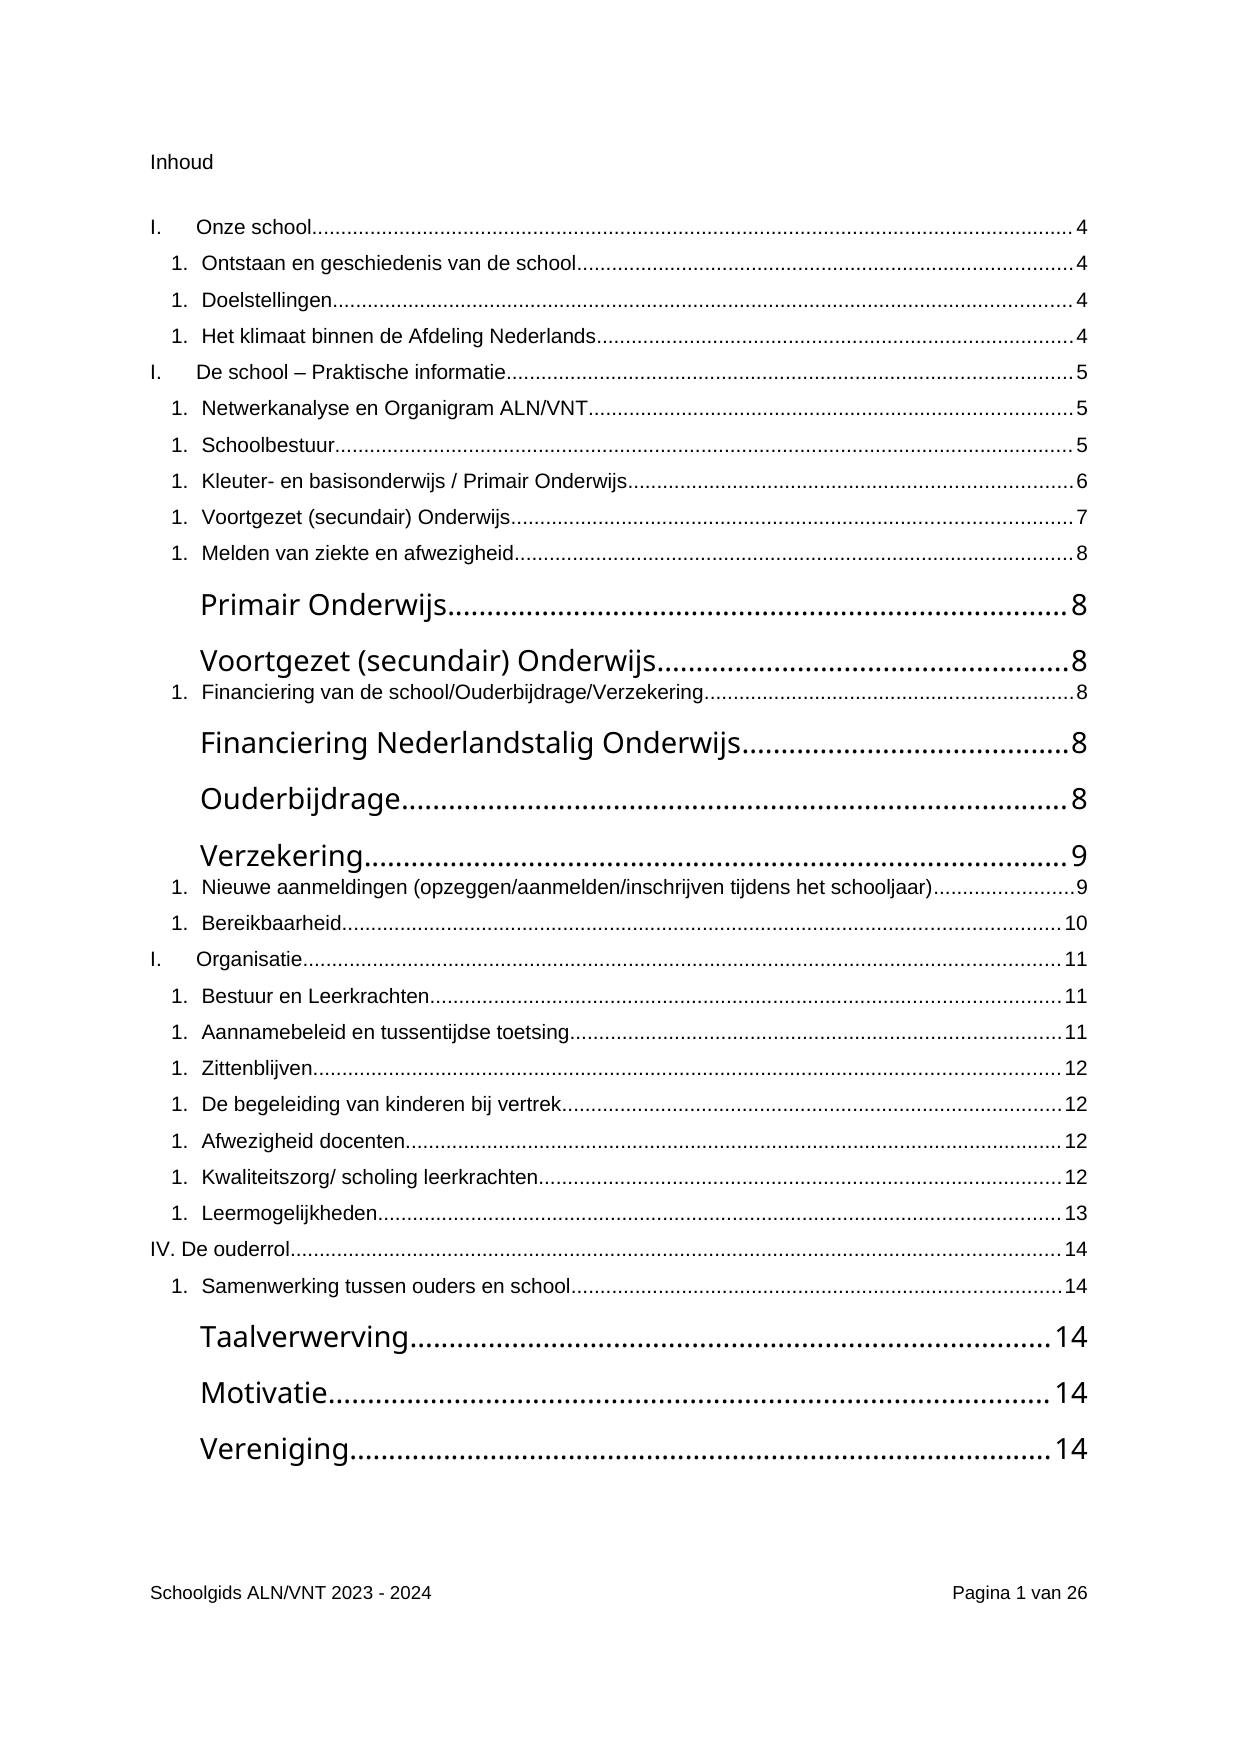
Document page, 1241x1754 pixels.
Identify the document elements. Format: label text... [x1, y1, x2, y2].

text Primair Onderwijs 8 [150, 584, 1090, 623]
text Verzekering 9 [150, 835, 1090, 875]
text Taalverwerving 14 [150, 1316, 1090, 1356]
list Samenwerking tussen ouders en school 14 [171, 1273, 1090, 1297]
list Leermogelijkheden 13 [171, 1201, 1090, 1225]
list Ontstaan en geschiedenis van de school 4 [171, 251, 1090, 275]
list Financiering van de school/Ouderbijdrage/Verzekering 8 [171, 680, 1090, 704]
list Kwaliteitszorg/ scholing leerkrachten 12 [171, 1165, 1090, 1189]
list Doelstellingen 4 [171, 287, 1090, 311]
text Motivatie 14 [150, 1372, 1090, 1412]
text Ouderbijdrage 8 [150, 779, 1090, 818]
list Nieuwe aanmeldingen (opzeggen/aanmelden/inschrijven tijdens het schooljaar) 9 [171, 875, 1090, 899]
text Vereniging 14 [150, 1429, 1090, 1468]
list Het klimaat binnen de Afdeling Nederlands 4 [171, 324, 1090, 348]
text Voortgezet (secundair) Onderwijs 8 [150, 640, 1090, 680]
list De school – Praktische informatie 5 [150, 360, 1090, 384]
list Onze school 4 [150, 215, 1090, 239]
list De ouderrol 14 [150, 1237, 1090, 1261]
list Aannamebeleid en tussentijdse toetsing 11 [171, 1020, 1090, 1044]
list Afwezigheid docenten 12 [171, 1128, 1090, 1152]
list Organisatie 11 [150, 947, 1090, 971]
list Zittenblijven 12 [171, 1056, 1090, 1080]
list Kleuter- en basisonderwijs / Primair Onderwijs 6 [171, 469, 1090, 493]
text Financiering Nederlandstalig Onderwijs 8 [150, 722, 1090, 762]
list Bereikbaarheid 10 [171, 911, 1090, 935]
text Inhoud [150, 150, 1090, 174]
list De begeleiding van kinderen bij vertrek 12 [171, 1092, 1090, 1116]
list Schoolbestuur 5 [171, 432, 1090, 456]
list Bestuur en Leerkrachten 11 [171, 983, 1090, 1007]
list Netwerkanalyse en Organigram ALN/VNT 5 [171, 396, 1090, 420]
list Voortgezet (secundair) Onderwijs 7 [171, 505, 1090, 529]
list Melden van ziekte en afwezigheid 8 [171, 541, 1090, 565]
